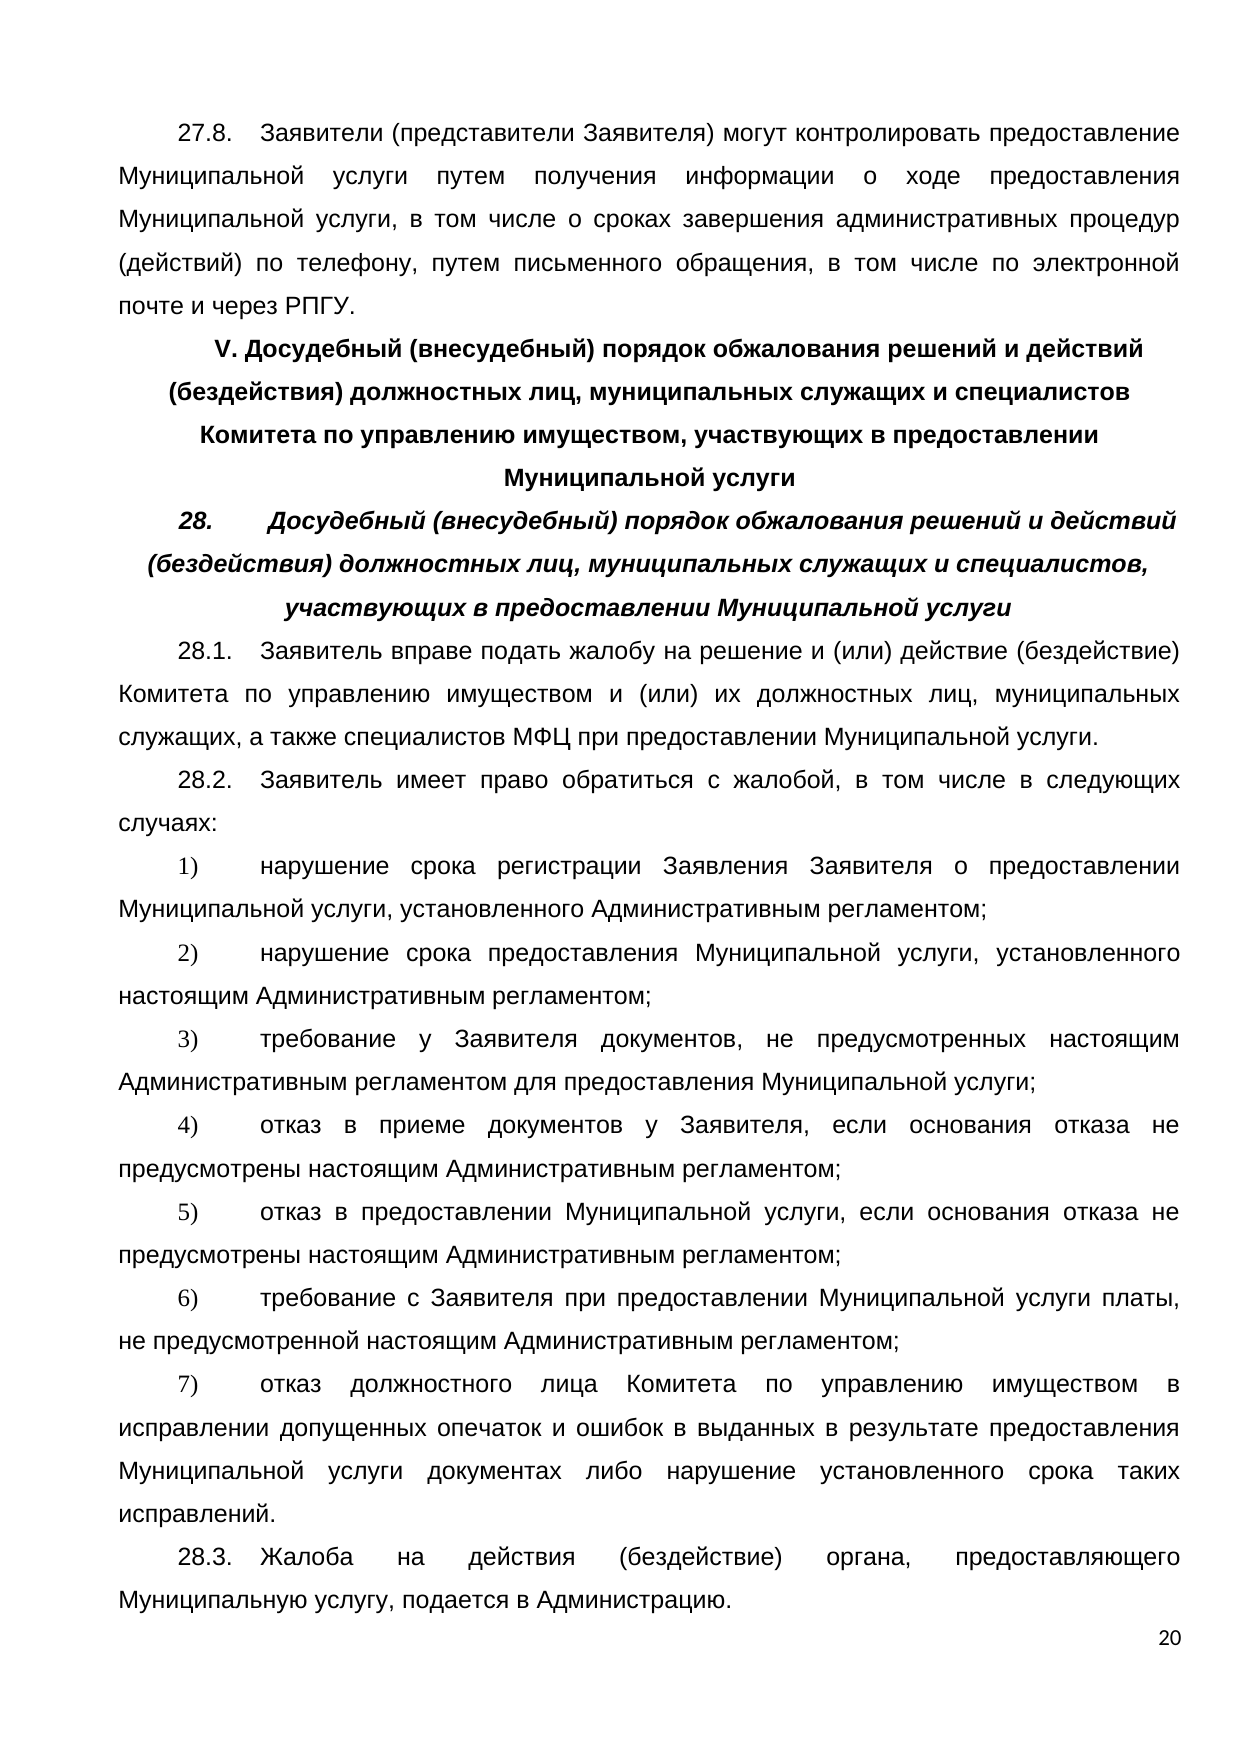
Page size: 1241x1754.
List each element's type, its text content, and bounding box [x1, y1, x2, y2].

text V. Досудебный (внесудебный) порядок обжалования решений и действий (бездействия) должностных лиц, муниципальных служащих и специалистов Комитета по управлению имуществом, участвующих в предоставлении Муниципальной услуги [118, 334, 1181, 492]
text Заявитель имеет право обратиться с жалобой, в том числе в следующих случаях: [118, 765, 1181, 837]
text Заявители (представители Заявителя) могут контролировать предоставление Муниципальной услуги путем получения информации о ходе предоставления Муниципальной услуги, в том числе о сроках завершения административных процедур (действий) по телефону, путем письменного обращения, в том числе по электронной почте и через РПГУ. [118, 118, 1181, 319]
list отказ в приеме документов у Заявителя, если основания отказа не предусмотрены настоящим Административным регламентом; [118, 1110, 1181, 1182]
list требование у Заявителя документов, не предусмотренных настоящим Административным регламентом для предоставления Муниципальной услуги; [118, 1024, 1181, 1096]
text Заявитель вправе подать жалобу на решение и (или) действие (бездействие) Комитета по управлению имуществом и (или) их должностных лиц, муниципальных служащих, а также специалистов МФЦ при предоставлении Муниципальной услуги. [118, 636, 1181, 751]
list требование с Заявителя при предоставлении Муниципальной услуги платы, не предусмотренной настоящим Административным регламентом; [118, 1283, 1181, 1355]
list нарушение срока регистрации Заявления Заявителя о предоставлении Муниципальной услуги, установленного Административным регламентом; [118, 851, 1181, 923]
text Досудебный (внесудебный) порядок обжалования решений и действий (бездействия) должностных лиц, муниципальных служащих и специалистов, участвующих в предоставлении Муниципальной услуги [118, 506, 1181, 621]
list отказ должностного лица Комитета по управлению имуществом в исправлении допущенных опечаток и ошибок в выданных в результате предоставления Муниципальной услуги документах либо нарушение установленного срока таких исправлений. [118, 1369, 1181, 1528]
list нарушение срока предоставления Муниципальной услуги, установленного настоящим Административным регламентом; [118, 938, 1181, 1009]
text Жалоба на действия (бездействие) органа, предоставляющего Муниципальную услугу, подается в Администрацию. [118, 1542, 1181, 1614]
list отказ в предоставлении Муниципальной услуги, если основания отказа не предусмотрены настоящим Административным регламентом; [118, 1197, 1181, 1269]
